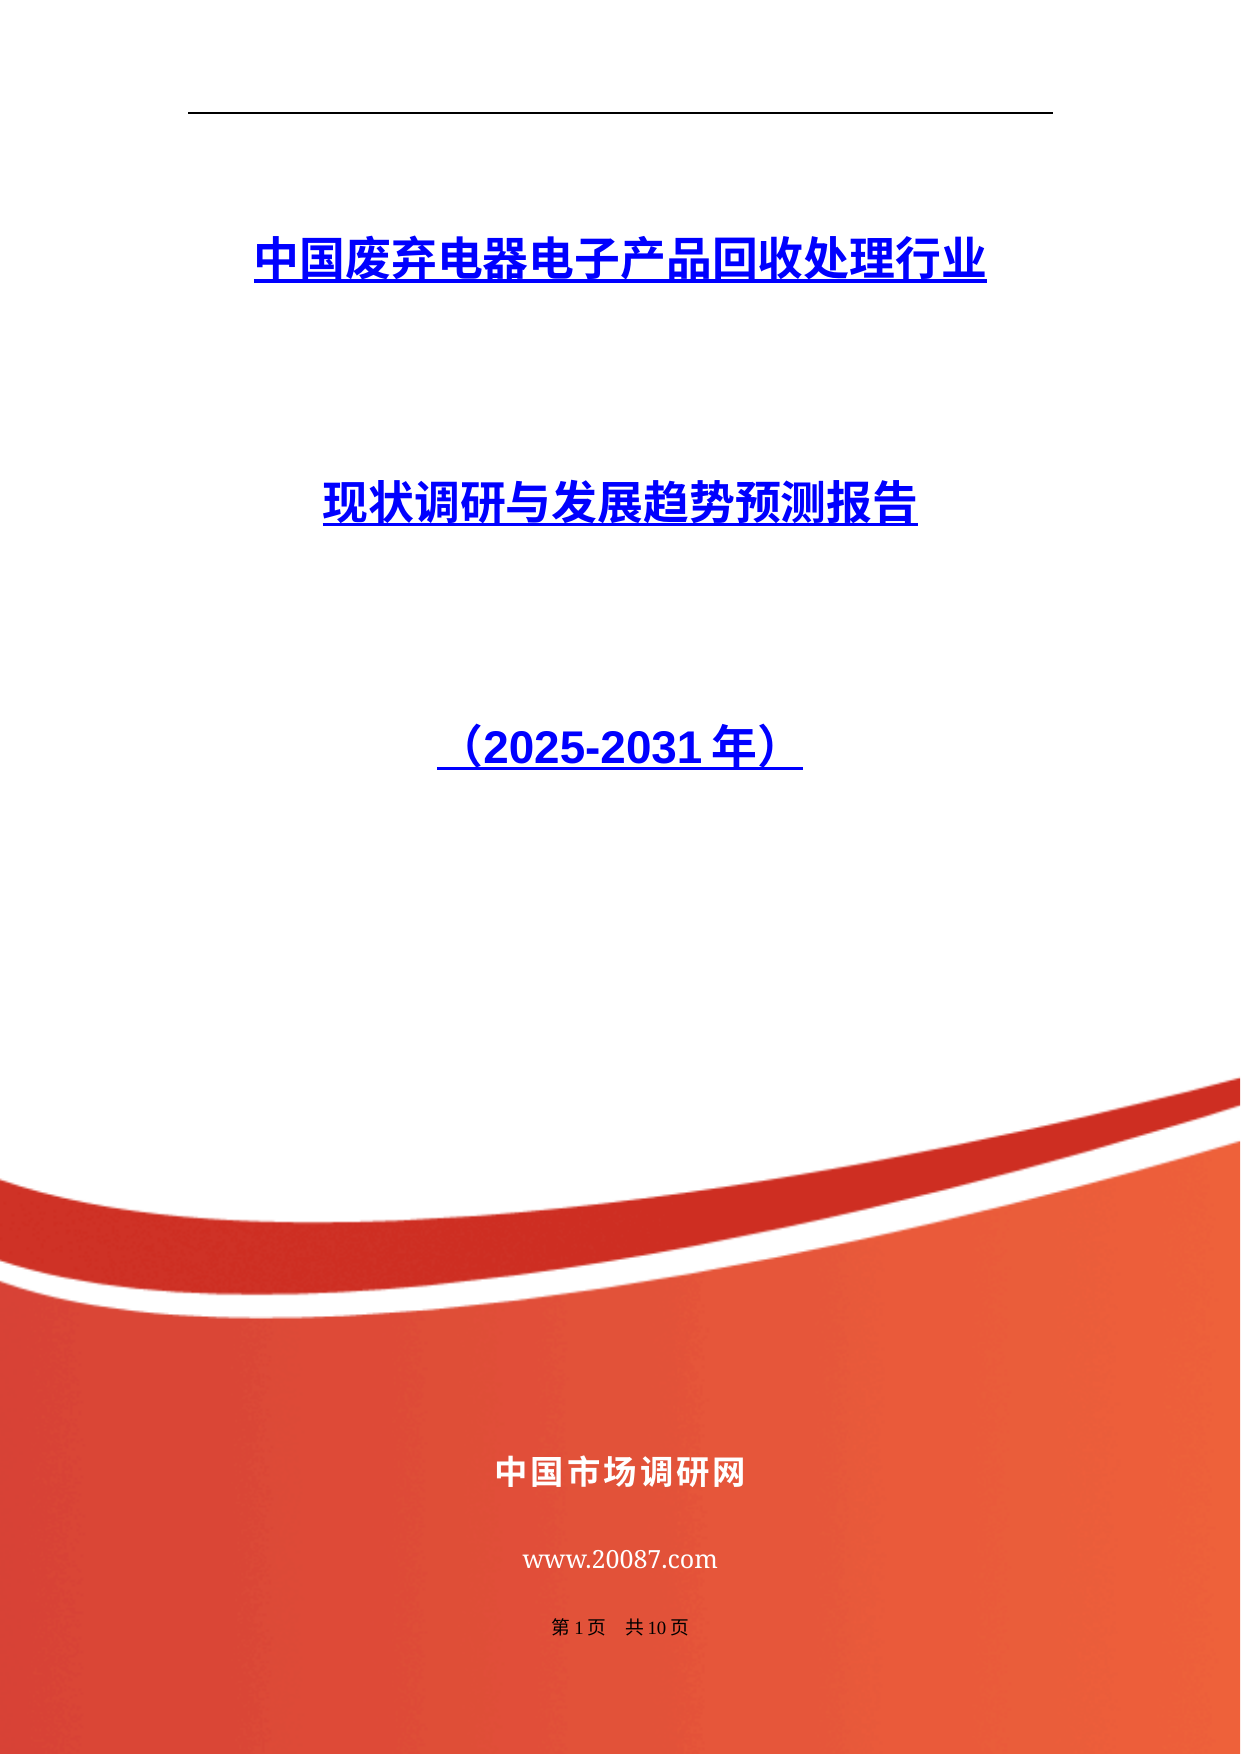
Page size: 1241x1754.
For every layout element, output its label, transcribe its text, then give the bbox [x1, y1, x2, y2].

text www.20087.com [187, 1526, 1053, 1591]
subtitle 中国市场调研网 [187, 1437, 1053, 1502]
table_header 中国废弃电器电子产品回收处理行业现状调研与发展趋势预测报告（2025-2031年） [188, 207, 1053, 871]
picture [0, 1006, 1241, 1754]
